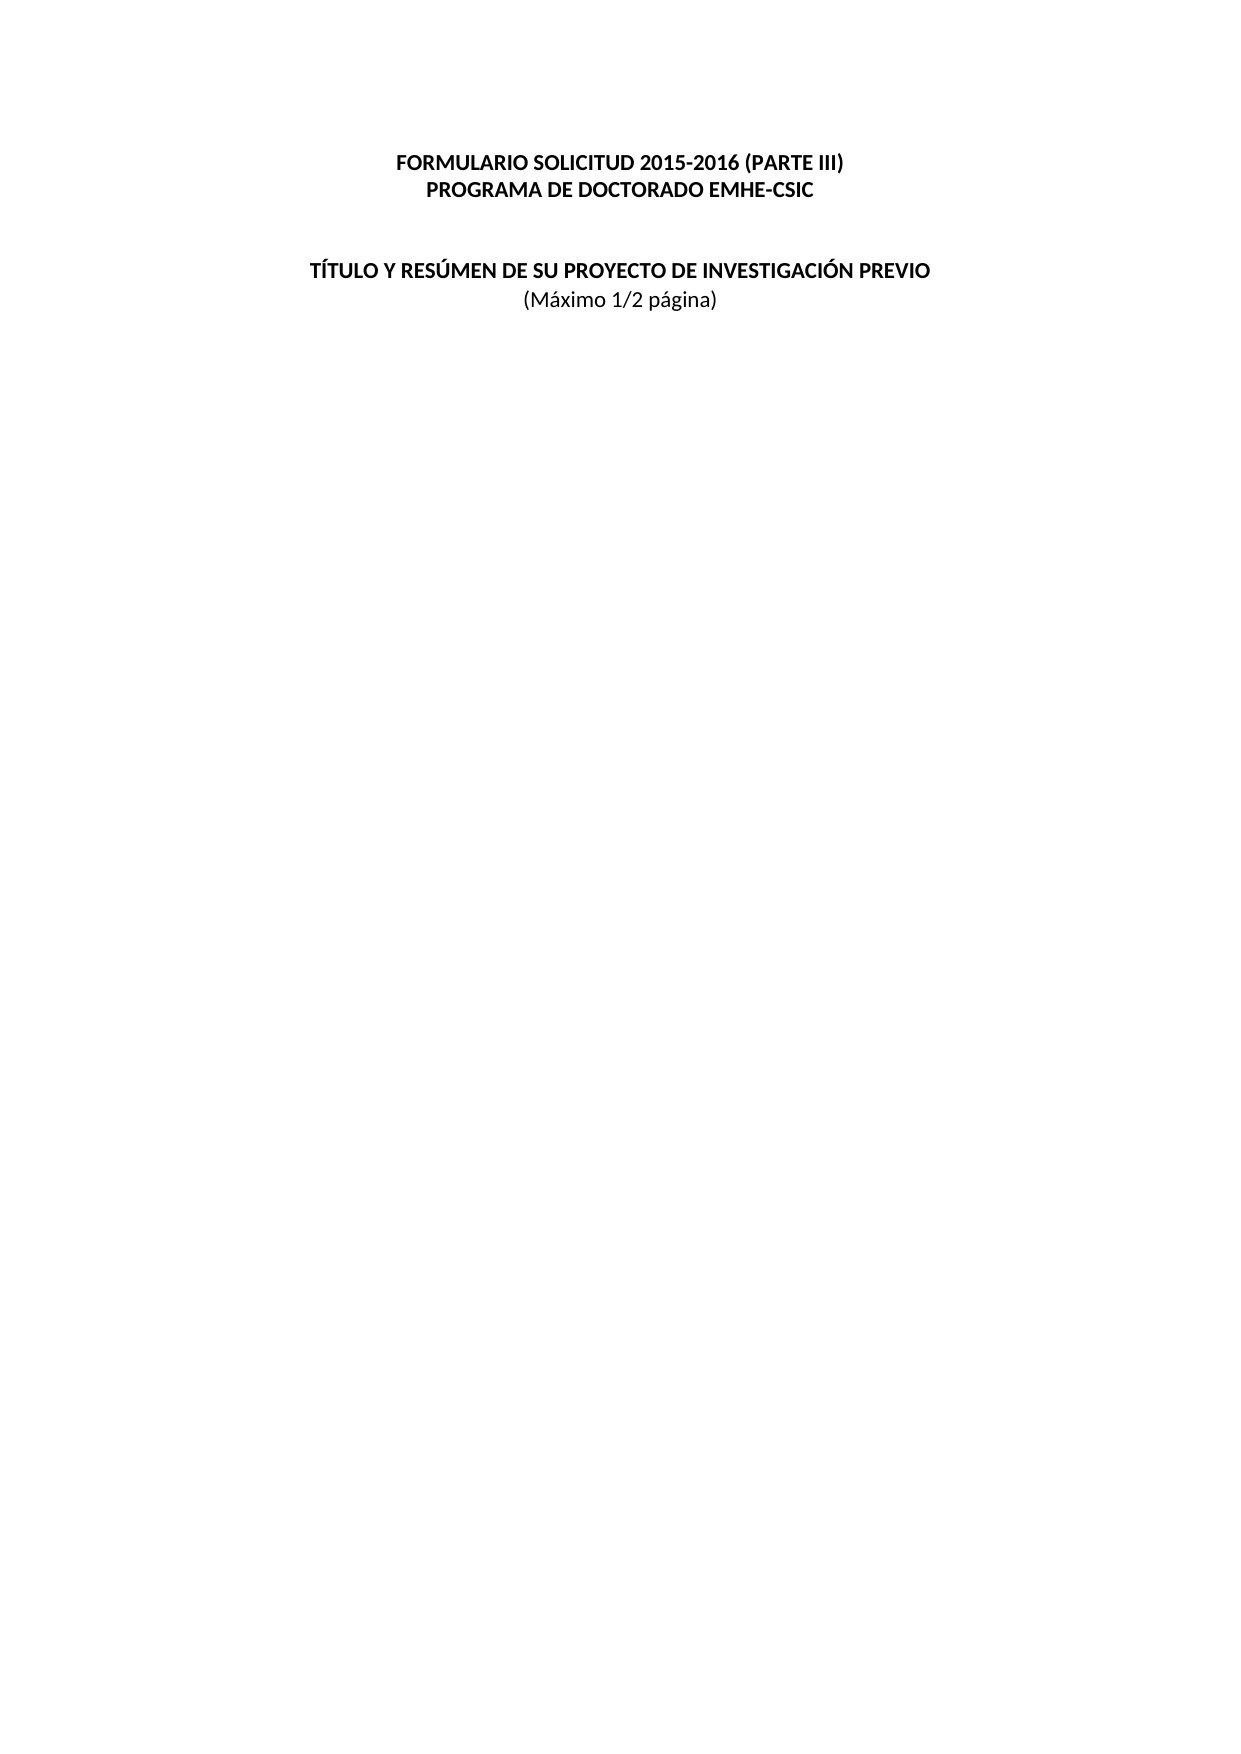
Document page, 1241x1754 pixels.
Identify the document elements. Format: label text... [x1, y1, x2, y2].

text FORMULARIO SOLICITUD 2015-2016 (PARTE III) [177, 148, 1063, 176]
text (Máximo 1/2 página) [177, 285, 1063, 313]
text PROGRAMA DE DOCTORADO EMHE-CSIC [177, 176, 1063, 204]
text TÍTULO Y RESÚMEN DE SU PROYECTO DE INVESTIGACIÓN PREVIO [177, 257, 1063, 285]
